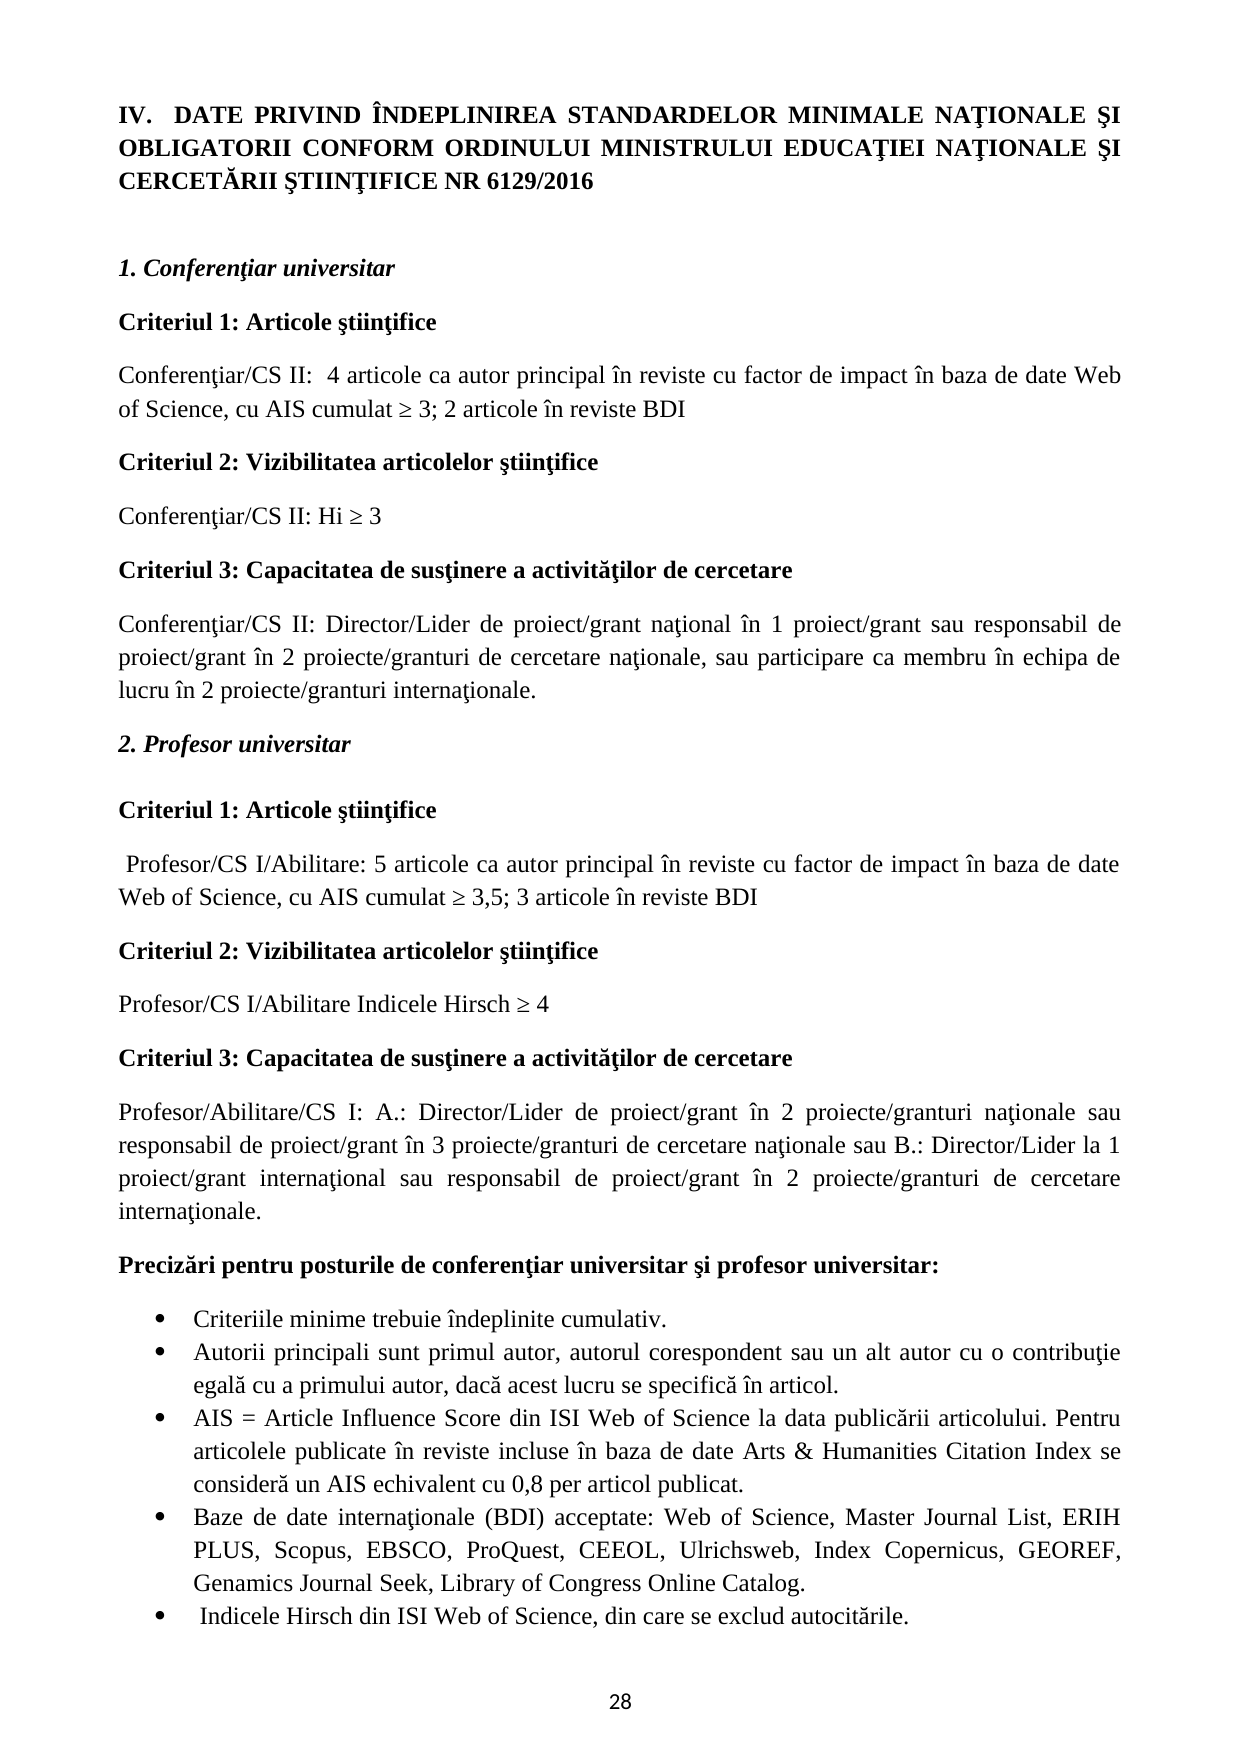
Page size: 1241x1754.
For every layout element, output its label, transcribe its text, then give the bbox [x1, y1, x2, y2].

text 1. Conferenţiar universitar [118, 253, 1122, 282]
text 2. Profesor universitar [118, 729, 1122, 758]
text Profesor/CS I/Abilitare: 5 articole ca autor principal în reviste cu factor de impact în baza de date Web of Science, cu AIS cumulat ≥ 3,5; 3 articole în reviste BDI [118, 849, 1122, 911]
text Conferenţiar/CS II: Hi ≥ 3 [118, 501, 1122, 530]
list Criteriile minime trebuie îndeplinite cumulativ. [156, 1304, 1122, 1333]
list Baze de date internaţionale (BDI) acceptate: Web of Science, Master Journal List, ERIH PLUS, Scopus, EBSCO, ProQuest, CEEOL, Ulrichsweb, Index Copernicus, GEOREF, Genamics Journal Seek, Library of Congress Online Catalog. [156, 1502, 1122, 1597]
list Indicele Hirsch din ISI Web of Science, din care se exclud autocitările. [156, 1601, 1122, 1630]
text Criteriul 3: Capacitatea de susţinere a activităţilor de cercetare [118, 555, 1122, 584]
text Criteriul 1: Articole ştiinţifice [118, 307, 1122, 336]
text Criteriul 1: Articole ştiinţifice [118, 795, 1122, 824]
list AIS = Article Influence Score din ISI Web of Science la data publicării articolului. Pentru articolele publicate în reviste incluse în baza de date Arts & Humanities Citation Index se consideră un AIS echivalent cu 0,8 per articol publicat. [156, 1403, 1122, 1498]
text IV. DATE PRIVIND ÎNDEPLINIREA STANDARDELOR MINIMALE NAŢIONALE ŞI OBLIGATORII CONFORM ORDINULUI MINISTRULUI EDUCAŢIEI NAŢIONALE ŞI CERCETĂRII ŞTIINŢIFICE NR 6129/2016 [118, 100, 1122, 195]
text Criteriul 2: Vizibilitatea articolelor ştiinţifice [118, 447, 1122, 476]
list Autorii principali sunt primul autor, autorul corespondent sau un alt autor cu o contribuţie egală cu a primului autor, dacă acest lucru se specifică în articol. [156, 1337, 1122, 1399]
text Criteriul 3: Capacitatea de susţinere a activităţilor de cercetare [118, 1043, 1122, 1072]
text Conferenţiar/CS II: Director/Lider de proiect/grant naţional în 1 proiect/grant sau responsabil de proiect/grant în 2 proiecte/granturi de cercetare naţionale, sau participare ca membru în echipa de lucru în 2 proiecte/granturi internaţionale. [118, 609, 1122, 704]
text Profesor/CS I/Abilitare Indicele Hirsch ≥ 4 [118, 989, 1122, 1018]
text Precizări pentru posturile de conferenţiar universitar şi profesor universitar: [118, 1250, 1122, 1279]
text Profesor/Abilitare/CS I: A.: Director/Lider de proiect/grant în 2 proiecte/granturi naţionale sau responsabil de proiect/grant în 3 proiecte/granturi de cercetare naţionale sau B.: Director/Lider la 1 proiect/grant internaţional sau responsabil de proiect/grant în 2 proiecte/granturi de cercetare internaţionale. [118, 1097, 1122, 1225]
text Criteriul 2: Vizibilitatea articolelor ştiinţifice [118, 936, 1122, 964]
text Conferenţiar/CS II: 4 articole ca autor principal în reviste cu factor de impact în baza de date Web of Science, cu AIS cumulat ≥ 3; 2 articole în reviste BDI [118, 361, 1122, 422]
